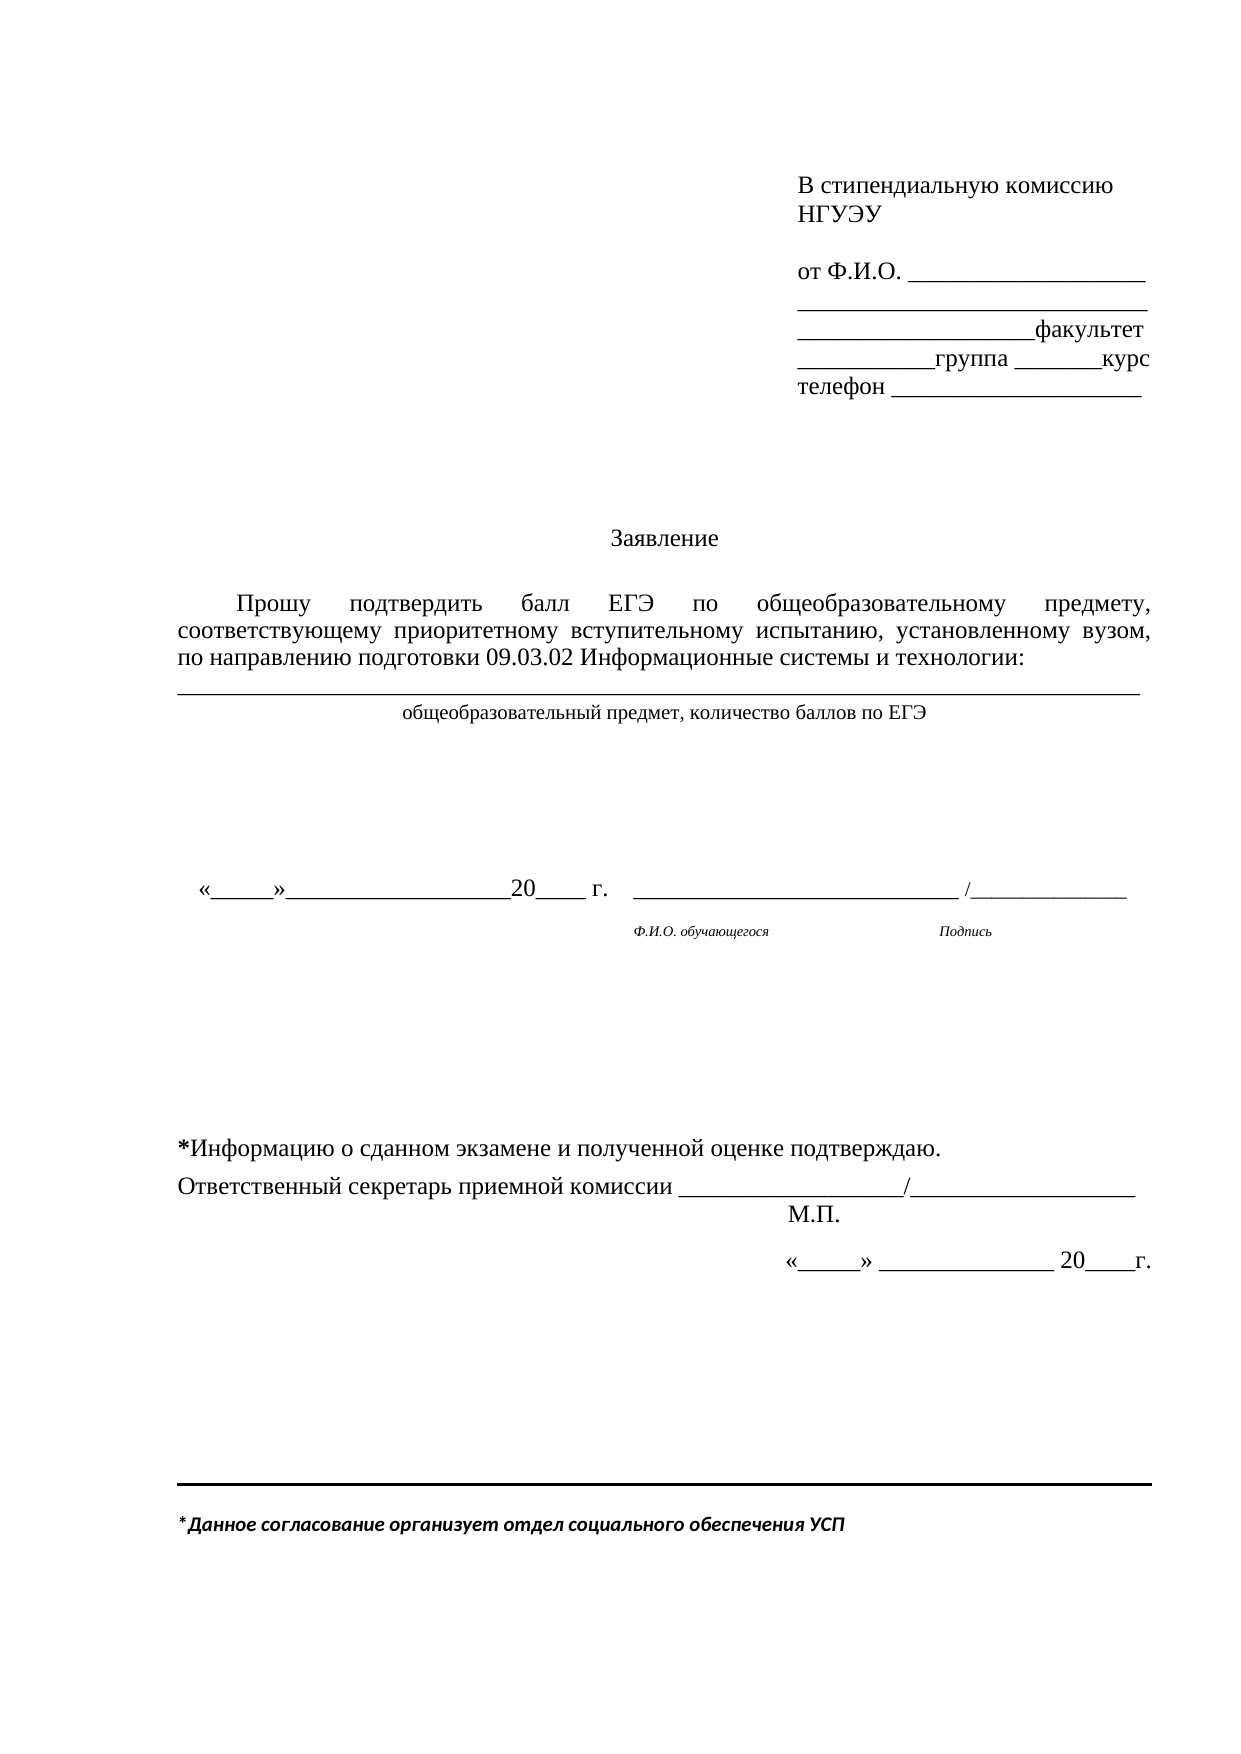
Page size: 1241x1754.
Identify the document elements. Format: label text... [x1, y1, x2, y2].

text Заявление [177, 523, 1152, 552]
text «_____» ______________ 20____г. [713, 1248, 1152, 1273]
text В стипендиальную комиссию НГУЭУ [797, 170, 1152, 228]
text «_____»__________________20____ г. __________________________ /_______________ [192, 877, 1152, 902]
text _____________________________________________________________________________ [177, 671, 1152, 698]
text Ф.И.О. обучающегося Подпись [177, 923, 1152, 951]
text М.П. [713, 1202, 1152, 1227]
text общеобразовательный предмет, количество баллов по ЕГЭ [177, 698, 1152, 725]
text _______________________________________________факультет [797, 285, 1152, 343]
text от Ф.И.О. ___________________ [797, 256, 1152, 285]
text телефон ____________________ [797, 371, 1152, 400]
text Ответственный секретарь приемной комиссии ______/__________________ [177, 1174, 1152, 1199]
text Прошу подтвердить балл ЕГЭ по общеобразовательному предмету, соответствующему приоритетному вступительному испытанию, установленному вузом, по направлению подготовки 09.03.02 Информационные системы и технологии: [177, 589, 1152, 671]
text *Информацию о сданном экзамене и полученной оценке подтверждаю. [177, 1135, 1152, 1162]
text *Данное согласование организует отдел социального обеспечения УСП [177, 1511, 1152, 1537]
text ___________группа _______курс [797, 343, 1152, 371]
